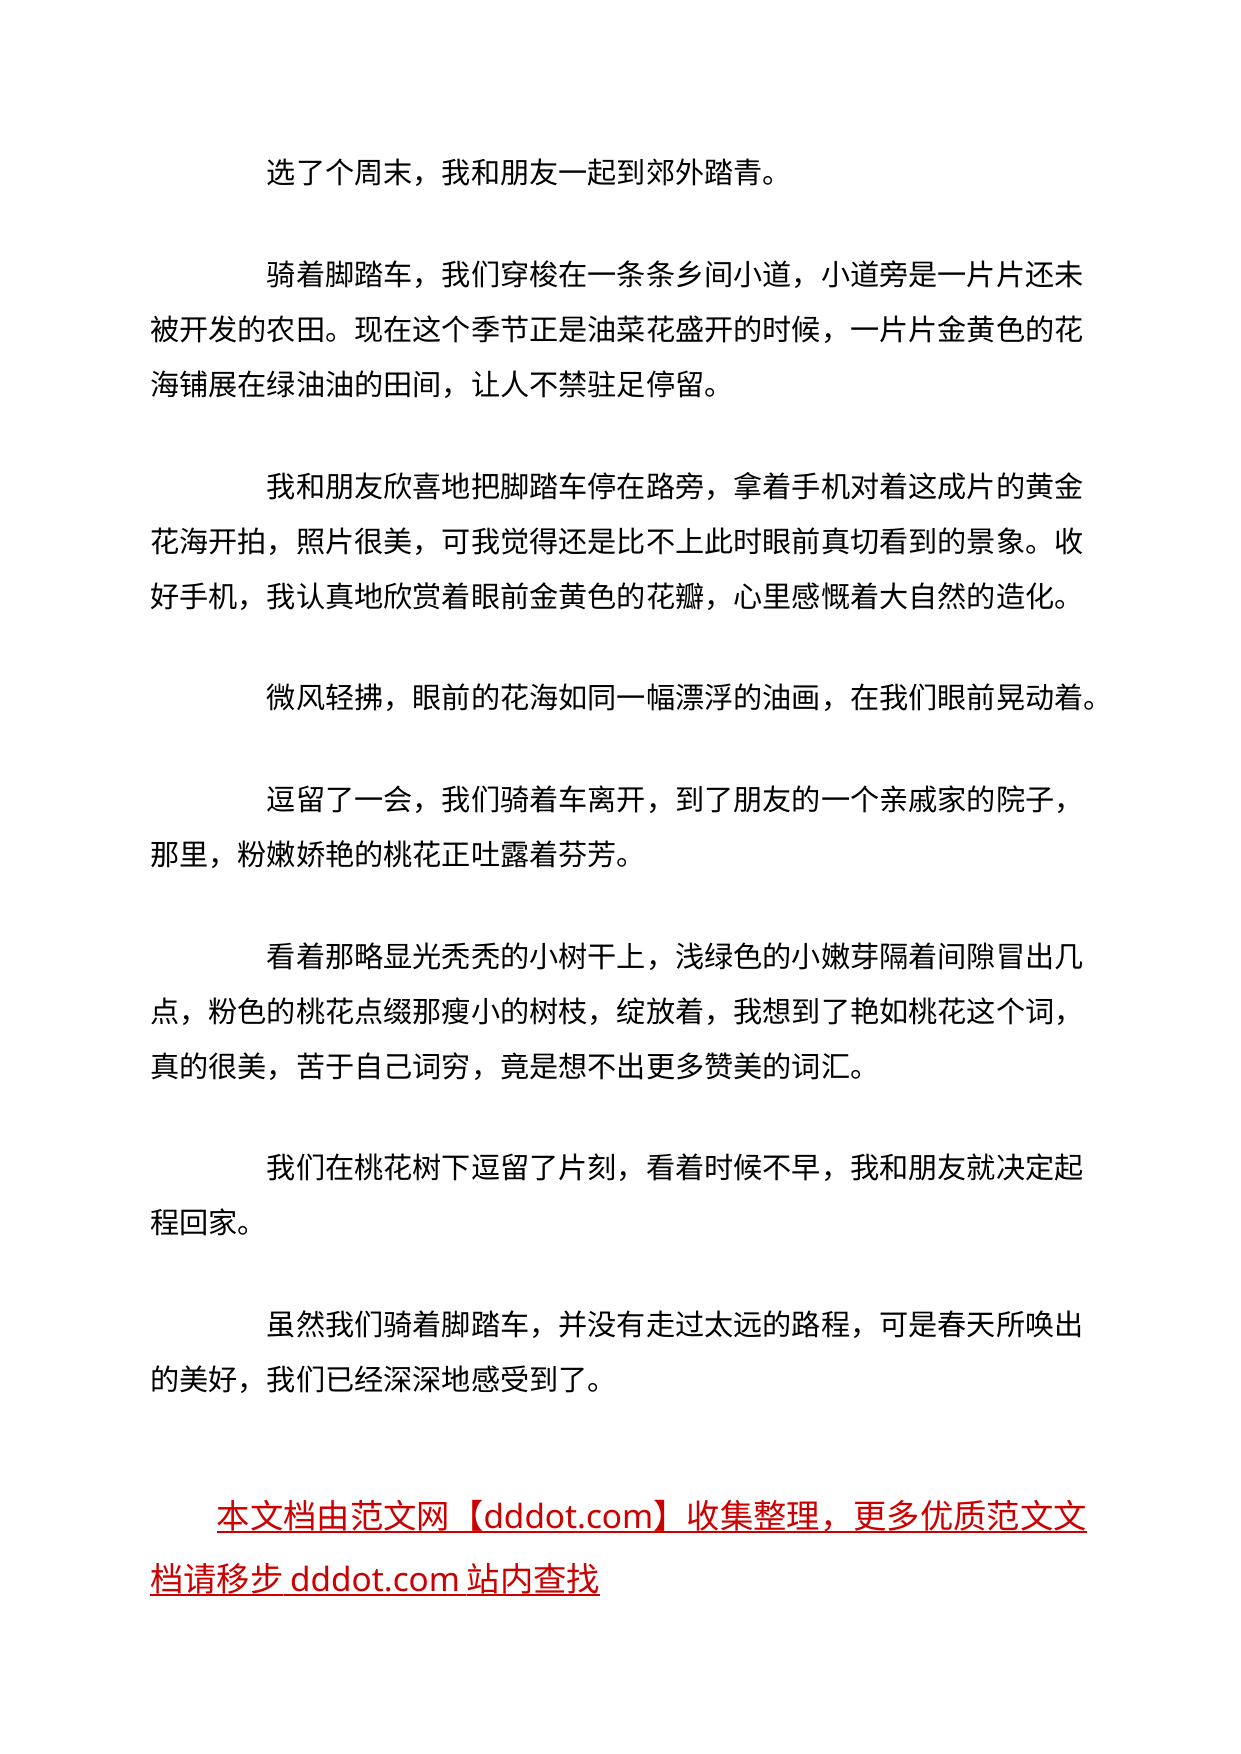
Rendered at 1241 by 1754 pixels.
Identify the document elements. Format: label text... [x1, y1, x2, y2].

text 本文档由范文网【dddot.com】收集整理，更多优质范文文档请移步dddot.com站内查找 [150, 1489, 1090, 1601]
text 微风轻拂，眼前的花海如同一幅漂浮的油画，在我们眼前晃动着。 [150, 675, 1090, 717]
text 骑着脚踏车，我们穿梭在一条条乡间小道，小道旁是一片片还未被开发的农田。现在这个季节正是油菜花盛开的时候，一片片金黄色的花海铺展在绿油油的田间，让人不禁驻足停留。 [150, 252, 1090, 404]
text 我们在桃花树下逗留了片刻，看着时候不早，我和朋友就决定起程回家。 [150, 1145, 1090, 1242]
text 看着那略显光秃秃的小树干上，浅绿色的小嫩芽隔着间隙冒出几点，粉色的桃花点缀那瘦小的树枝，绽放着，我想到了艳如桃花这个词，真的很美，苦于自己词穷，竟是想不出更多赞美的词汇。 [150, 933, 1090, 1085]
text 选了个周末，我和朋友一起到郊外踏青。 [150, 150, 1090, 192]
text 我和朋友欣喜地把脚踏车停在路旁，拿着手机对着这成片的黄金花海开拍，照片很美，可我觉得还是比不上此时眼前真切看到的景象。收好手机，我认真地欣赏着眼前金黄色的花瓣，心里感慨着大自然的造化。 [150, 463, 1090, 615]
text 逗留了一会，我们骑着车离开，到了朋友的一个亲戚家的院子，那里，粉嫩娇艳的桃花正吐露着芬芳。 [150, 777, 1090, 874]
text 虽然我们骑着脚踏车，并没有走过太远的路程，可是春天所唤出的美好，我们已经深深地感受到了。 [150, 1302, 1090, 1399]
